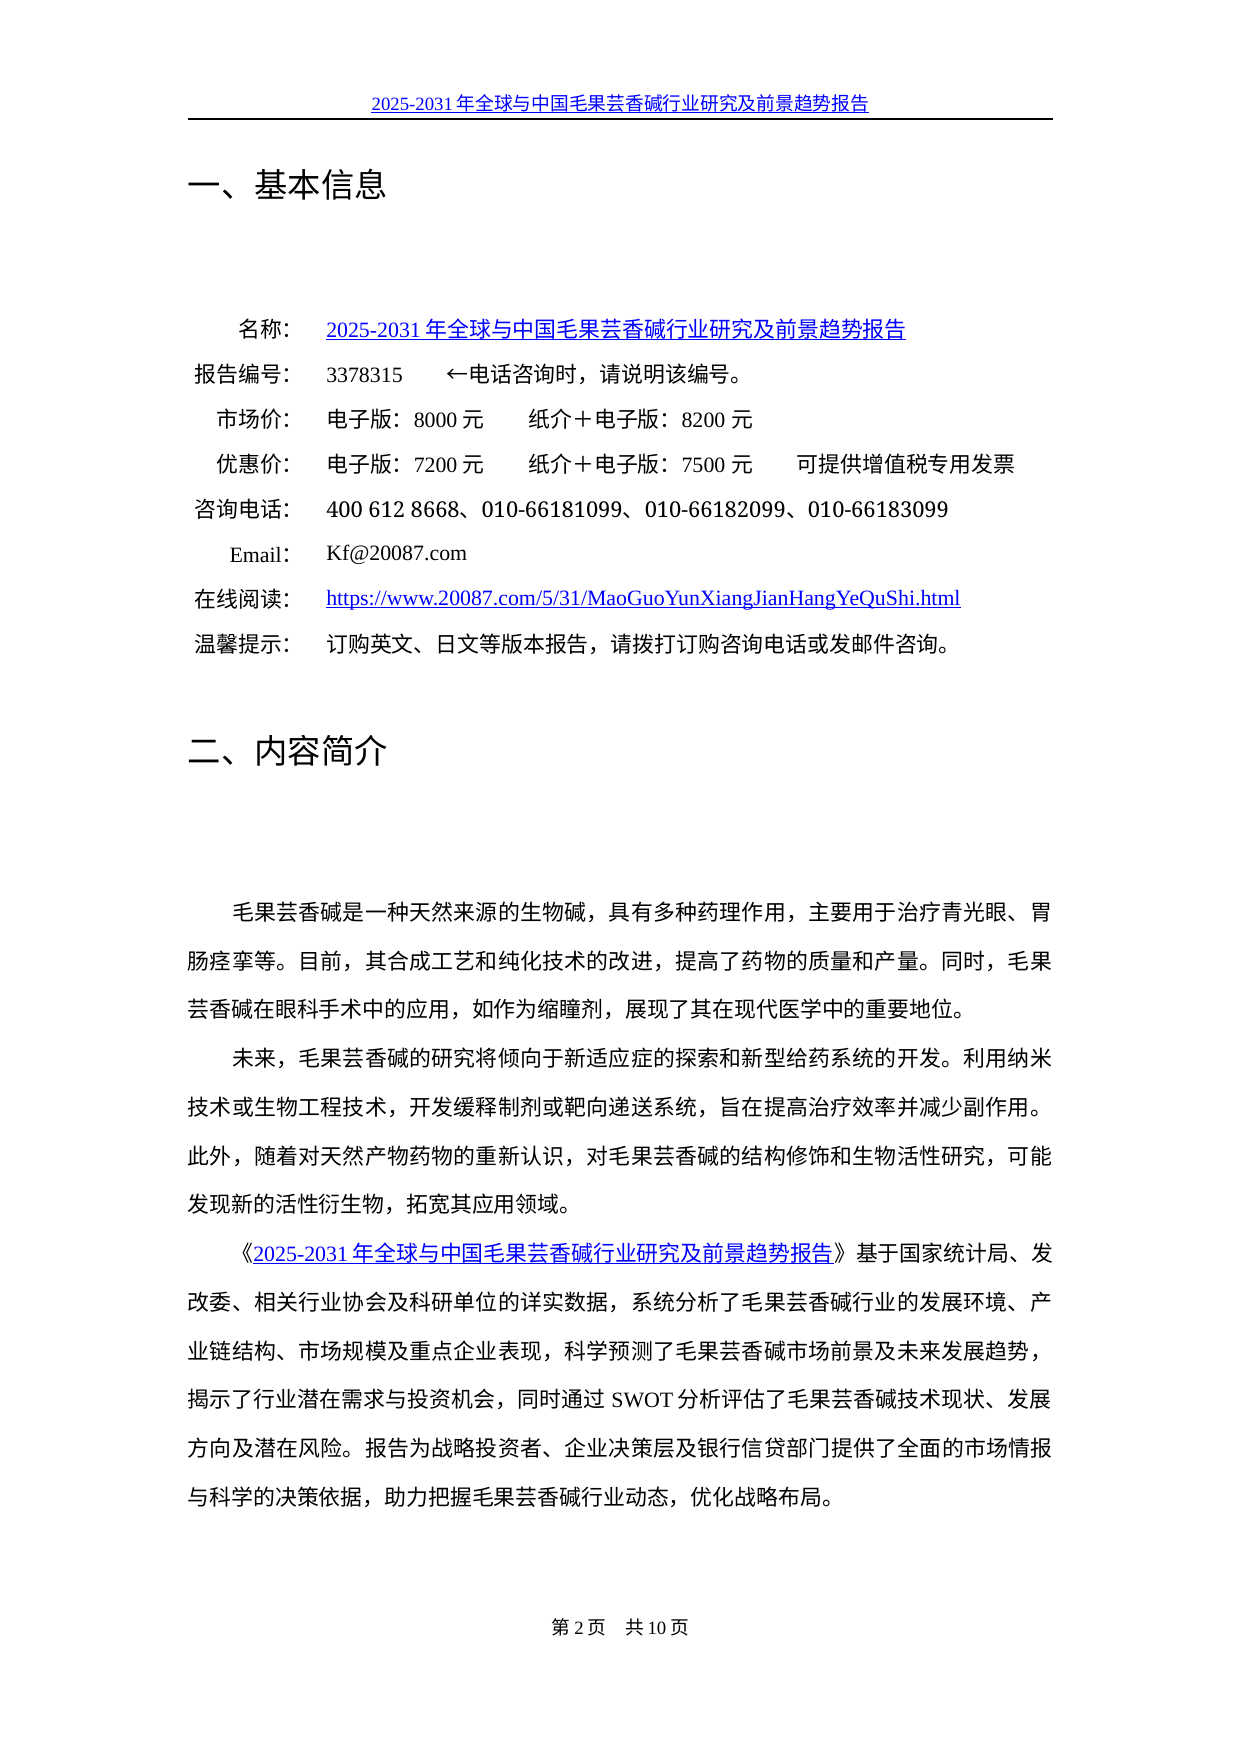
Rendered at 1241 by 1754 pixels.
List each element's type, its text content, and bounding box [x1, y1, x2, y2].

table_cell 市场价： [167, 402, 315, 447]
title 一、基本信息 [187, 150, 1053, 215]
title 二、内容简介 [187, 717, 1053, 782]
table_cell 3378315 ←电话咨询时，请说明该编号。 [315, 357, 1073, 402]
table_cell 电子版：8000 元 纸介＋电子版：8200 元 [315, 402, 1073, 447]
table_cell 温馨提示： [167, 627, 315, 672]
table_header 2025-2031年全球与中国毛果芸香碱行业研究及前景趋势报告 [315, 312, 1073, 357]
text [187, 894, 1053, 1512]
table_cell Kf@20087.com [315, 537, 1073, 582]
table_cell Email： [167, 537, 315, 582]
table_cell 400 612 8668、010-66181099、010-66182099、010-66183099 [315, 492, 1073, 537]
table_cell 电子版：7200 元 纸介＋电子版：7500 元 可提供增值税专用发票 [315, 447, 1073, 492]
table_header 名称： [167, 312, 315, 357]
table_cell 咨询电话： [167, 492, 315, 537]
table_cell 订购英文、日文等版本报告，请拨打订购咨询电话或发邮件咨询。 [315, 627, 1073, 672]
table_cell 报告编号： [167, 357, 315, 402]
table_cell 优惠价： [167, 447, 315, 492]
table_cell [315, 582, 1073, 627]
table_cell 在线阅读： [167, 582, 315, 627]
